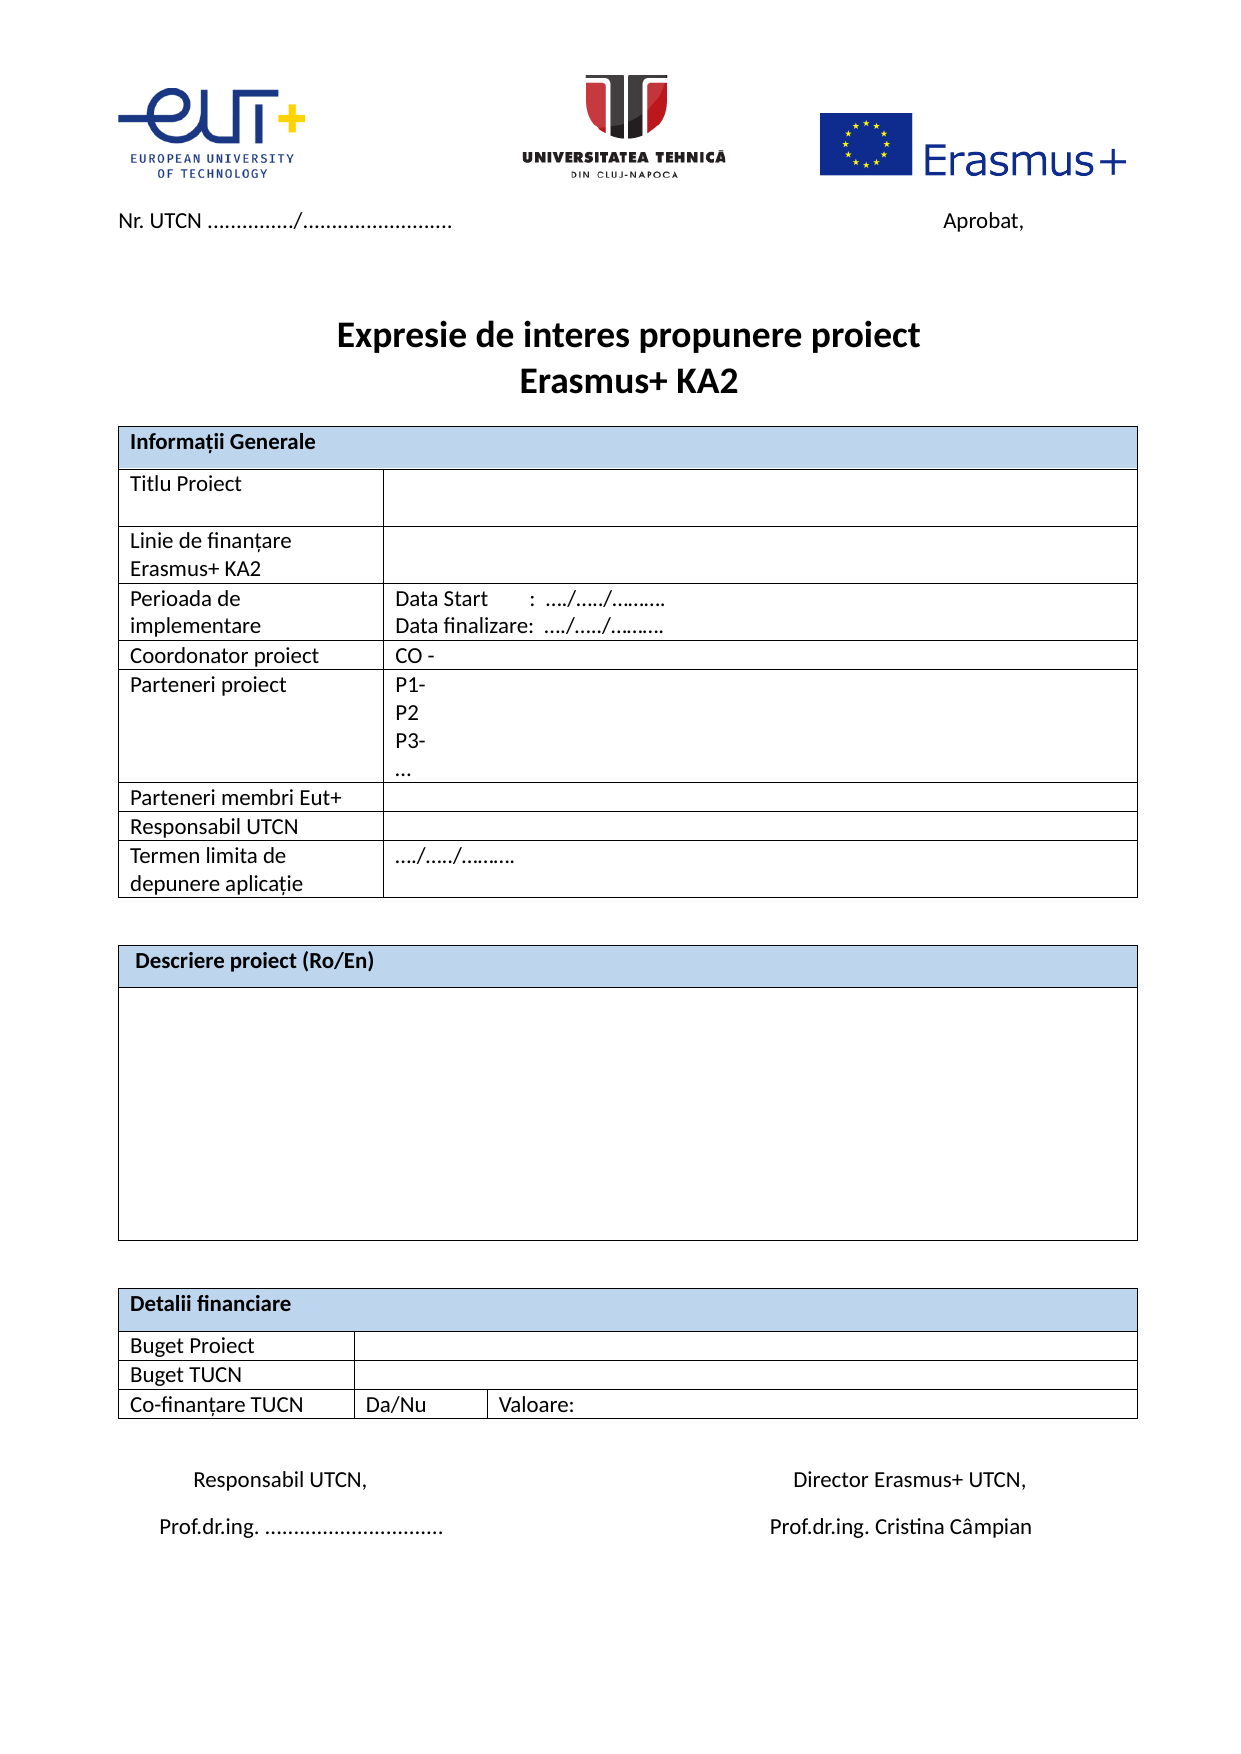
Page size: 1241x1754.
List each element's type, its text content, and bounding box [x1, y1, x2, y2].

table_header Detalii financiare [119, 1289, 1137, 1331]
table_cell Titlu Proiect [119, 470, 383, 526]
text Expresie de interes propunere proiect [118, 311, 1140, 357]
picture [522, 75, 726, 178]
table_cell Parteneri membri Eut+ [119, 783, 383, 811]
table_cell Buget TUCN [119, 1361, 354, 1389]
table_cell Termen limita de depunere aplicație [119, 841, 383, 897]
table_cell [119, 988, 1137, 1240]
text Nr. UTCN .............../.......................... Aprobat, [118, 207, 1140, 235]
table_cell Parteneri proiect [119, 670, 383, 782]
text Erasmus+ KA2 [118, 357, 1140, 403]
table_cell [355, 1332, 1137, 1359]
table_header Descriere proiect (Ro/En) [119, 946, 1137, 987]
picture [818, 112, 1128, 178]
table_cell …./…../………. [384, 841, 1137, 897]
table_cell [384, 527, 1137, 583]
table_cell Valoare: [488, 1390, 1137, 1418]
text Prof.dr.ing. ............................... Prof.dr.ing. Cristina Câmpian [118, 1512, 1140, 1541]
table_cell Buget Proiect [119, 1332, 354, 1359]
table_cell Perioada de implementare [119, 584, 383, 640]
table_cell Coordonator proiect [119, 641, 383, 669]
text Responsabil UTCN, Director Erasmus+ UTCN, [118, 1466, 1140, 1494]
picture [118, 88, 306, 178]
table_cell [384, 812, 1137, 840]
table_cell P1- P2 P3- … [384, 670, 1137, 782]
table_cell [355, 1361, 1137, 1389]
table_cell CO - [384, 641, 1137, 669]
table_cell Responsabil UTCN [119, 812, 383, 840]
table_cell Linie de finanțare Erasmus+ KA2 [119, 527, 383, 583]
table_cell Data Start : …./…../………. Data finalizare: …./…../………. [384, 584, 1137, 640]
table_cell Co-finanțare TUCN [119, 1390, 354, 1418]
table_cell [384, 783, 1137, 811]
table_cell [384, 470, 1137, 526]
table_cell Da/Nu [355, 1390, 487, 1418]
table_header Informații Generale [119, 427, 1137, 468]
